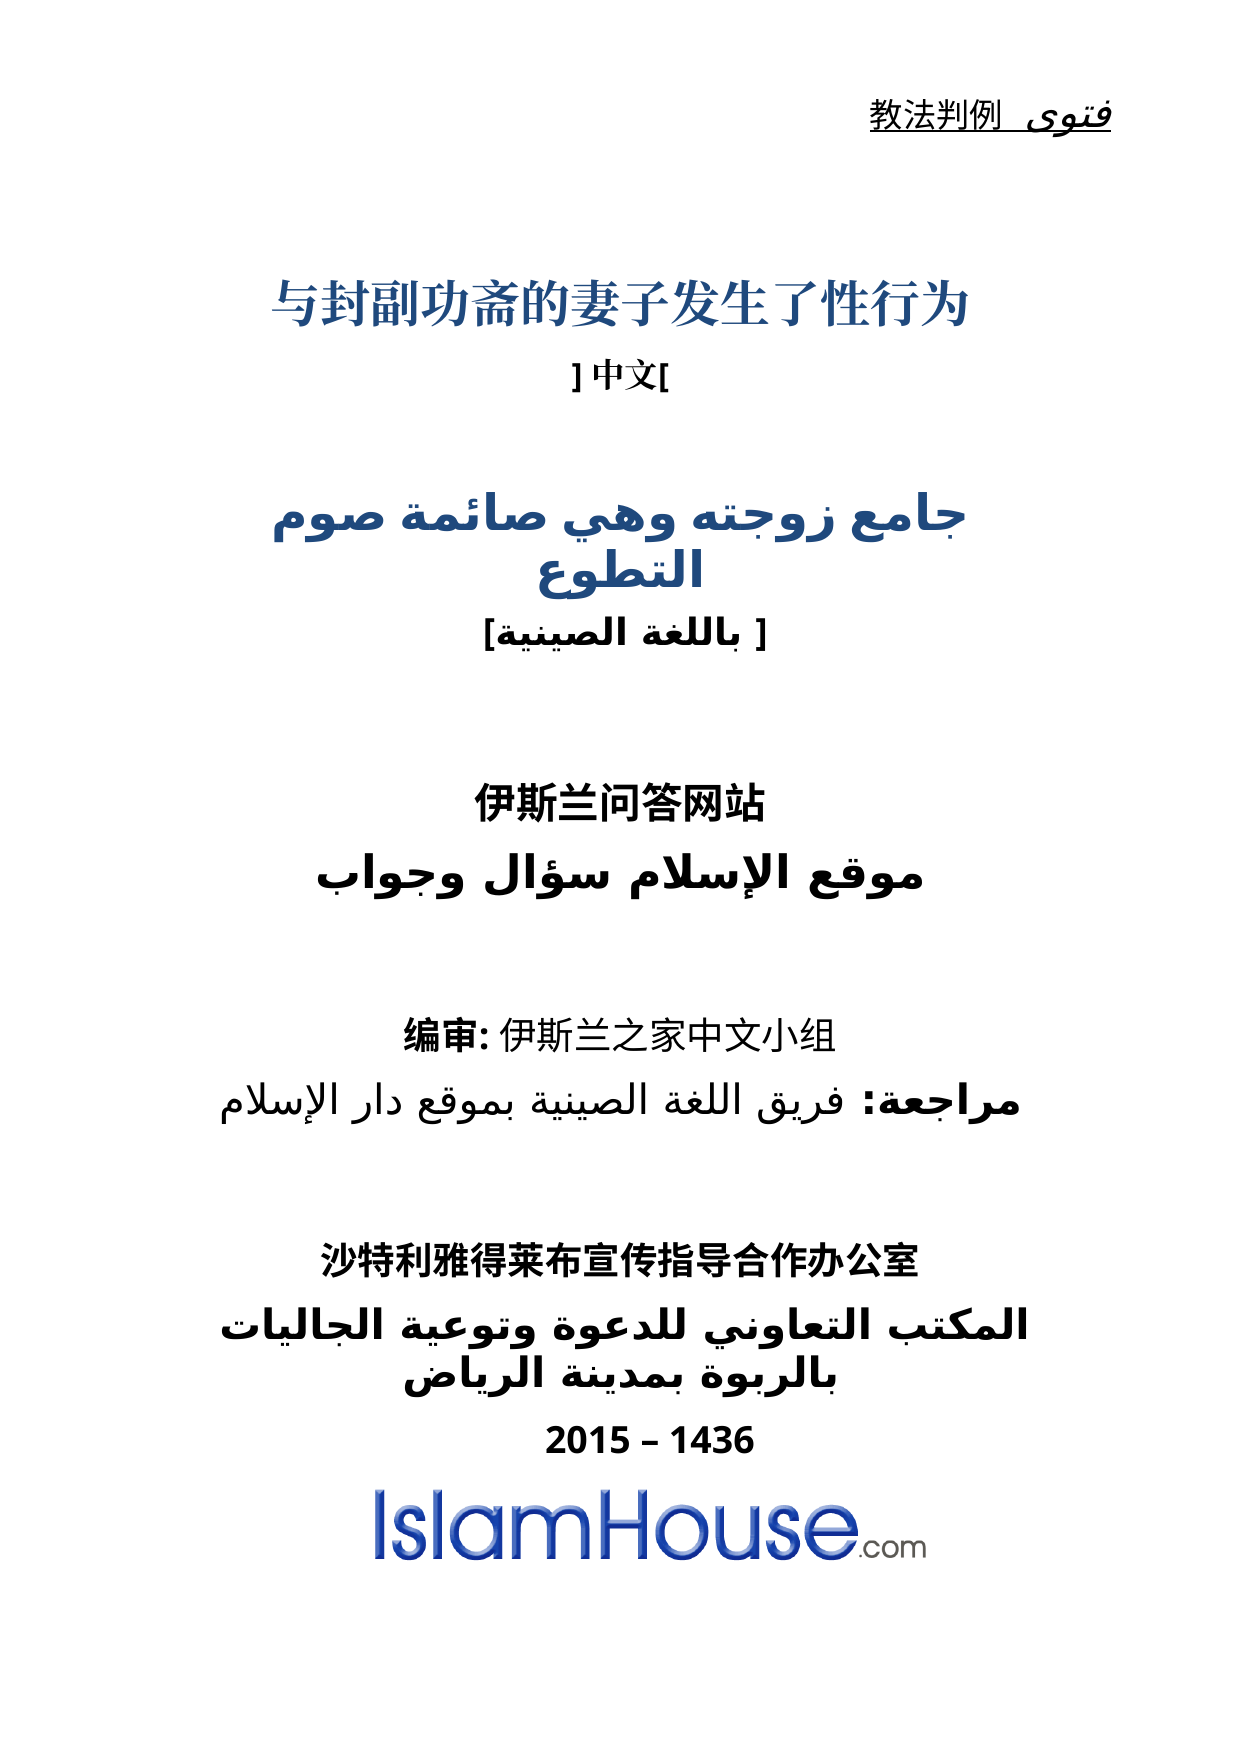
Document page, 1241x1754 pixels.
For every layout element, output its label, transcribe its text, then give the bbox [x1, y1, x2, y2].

subtitle جامع زوجته وهي صائمة صوم التطوع [187, 483, 1053, 598]
text [باللغة الصينية ] [187, 605, 1053, 656]
text مراجعة: فريق اللغة الصينية بموقع دار الإسلام [187, 1076, 1053, 1124]
text موقع الإسلام سؤال وجواب [187, 846, 1053, 899]
text 编审: 伊斯兰之家中文小组 [187, 1006, 1053, 1060]
picture [358, 1476, 942, 1573]
text ] 中文[ [187, 349, 1053, 397]
text 与封副功斋的妻子发生了性行为 [187, 265, 1053, 337]
text 沙特利雅得莱布宣传指导合作办公室 [187, 1231, 1053, 1285]
text 2015 – 1436 [187, 1413, 1053, 1464]
text 伊斯兰问答网站 [187, 770, 1053, 831]
text المكتب التعاوني للدعوة وتوعية الجاليات بالربوة بمدينة الرياض [187, 1301, 1053, 1398]
